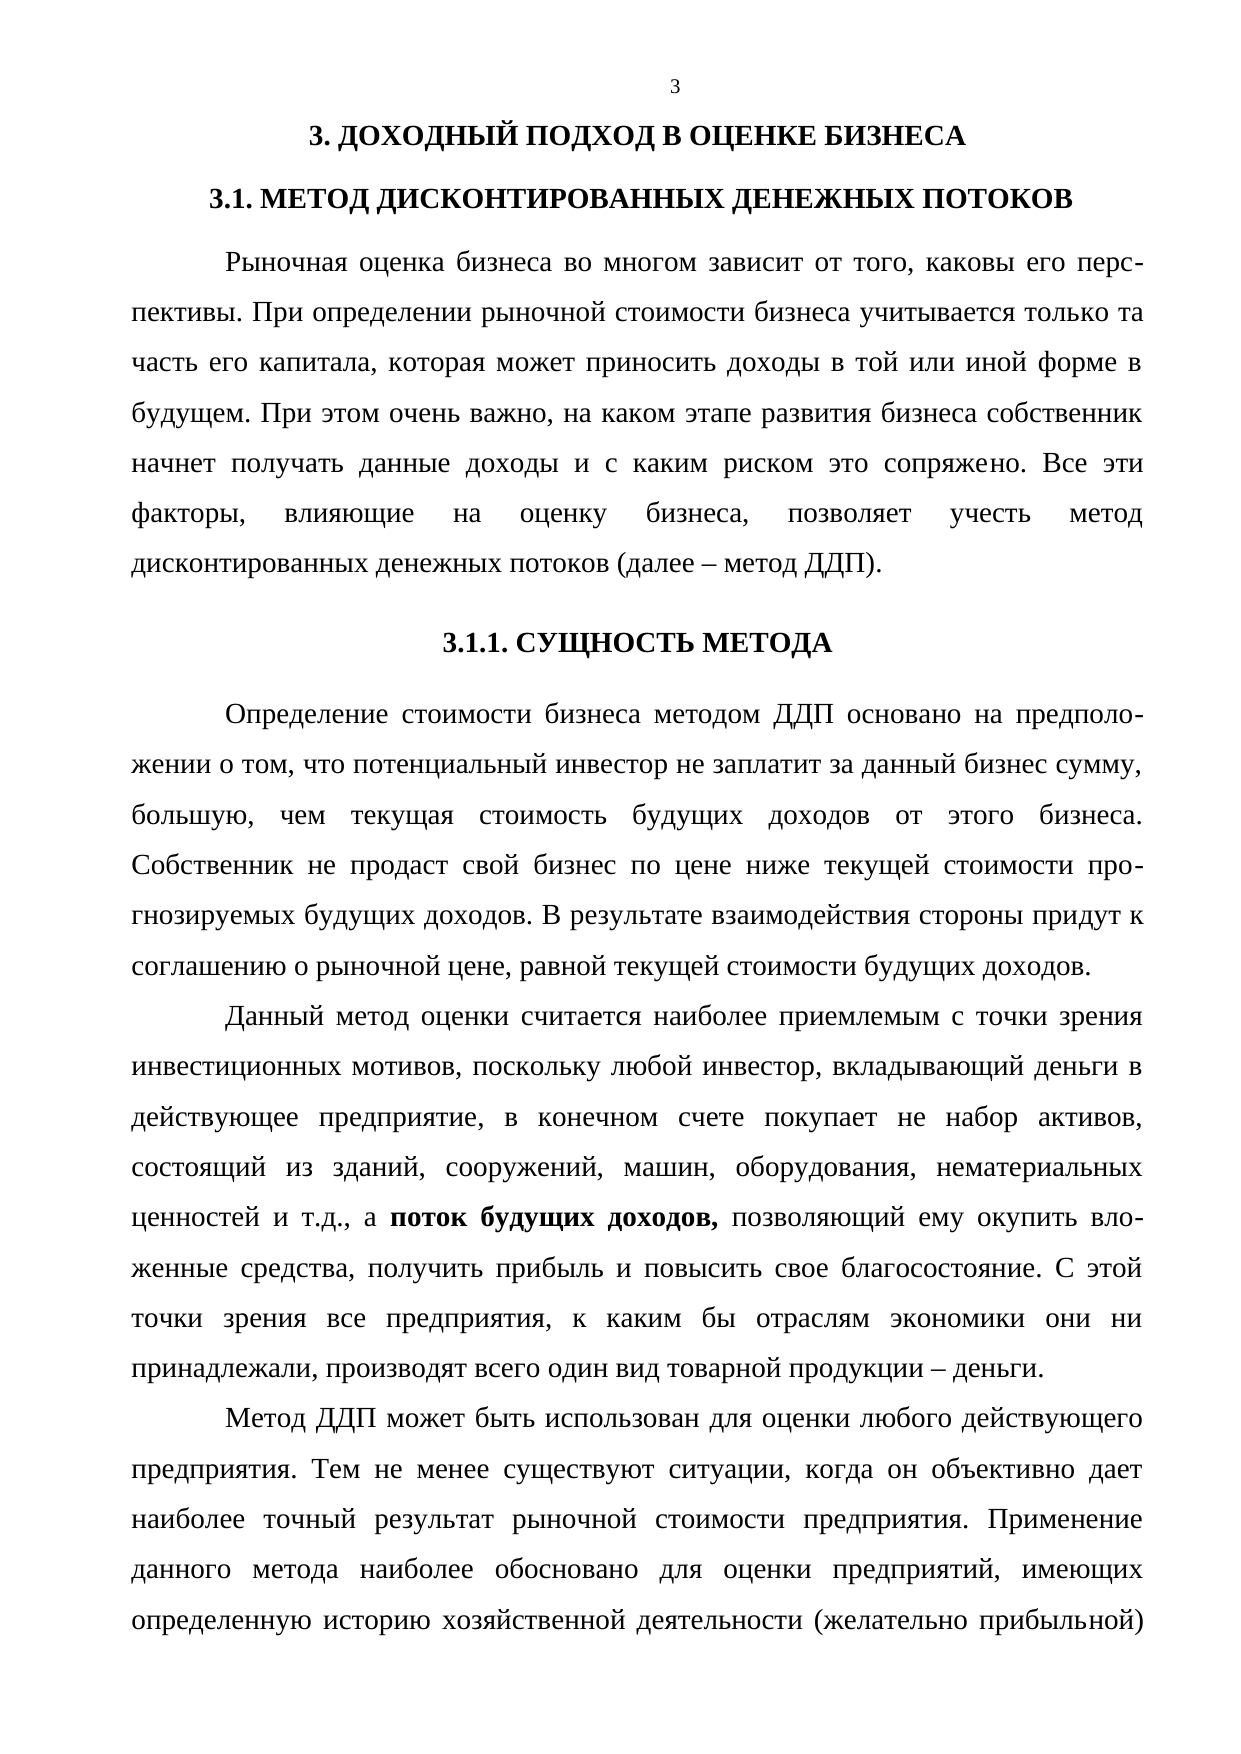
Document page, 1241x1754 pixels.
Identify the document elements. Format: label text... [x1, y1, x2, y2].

text Данный метод оценки считается наиболее приемлемым с точки зрения инвестиционных мотивов, поскольку любой инвестор, вкладывающий деньги в действующее предприятие, в конечном счете покупает не набор активов, состоящий из зданий, сооружений, машин, оборудования, нематериальных ценностей и т.д., а поток будущих доходов, позволяющий ему окупить вложенные средства, получить прибыль и повысить свое благосостояние. С этой точки зрения все предприятия, к каким бы отраслям экономики они ни принадлежали, производят всего один вид товарной продукции – деньги. [131, 998, 1144, 1384]
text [131, 1401, 1144, 1635]
text 3. ДОХОДНЫЙ ПОДХОД В ОЦЕНКЕ БИЗНЕСА [131, 118, 1144, 152]
text 3.1. МЕТОД ДИСКОНТИРОВАННЫХ ДЕНЕЖНЫХ ПОТОКОВ [131, 181, 1144, 214]
text Рыночная оценка бизнеса во многом зависит от того, каковы его перспективы. При определении рыночной стоимости бизнеса учитывается только та часть его капитала, которая может приносить доходы в той или иной форме в будущем. При этом очень важно, на каком этапе развития бизнеса собственник начнет получать данные доходы и с каким риском это сопряжено. Все эти факторы, влияющие на оценку бизнеса, позволяет учесть метод дисконтированных денежных потоков (далее – метод ДДП). [131, 244, 1144, 579]
text Определение стоимости бизнеса методом ДДП основано на предположении о том, что потенциальный инвестор не заплатит за данный бизнес сумму, большую, чем текущая стоимость будущих доходов от этого бизнеса. Собственник не продаст свой бизнес по цене ниже текущей стоимости прогнозируемых будущих доходов. В результате взаимодействия стороны придут к соглашению о рыночной цене, равной текущей стоимости будущих доходов. [131, 696, 1144, 981]
subtitle 3.1.1. СУЩНОСТЬ МЕТОДА [131, 625, 1144, 659]
